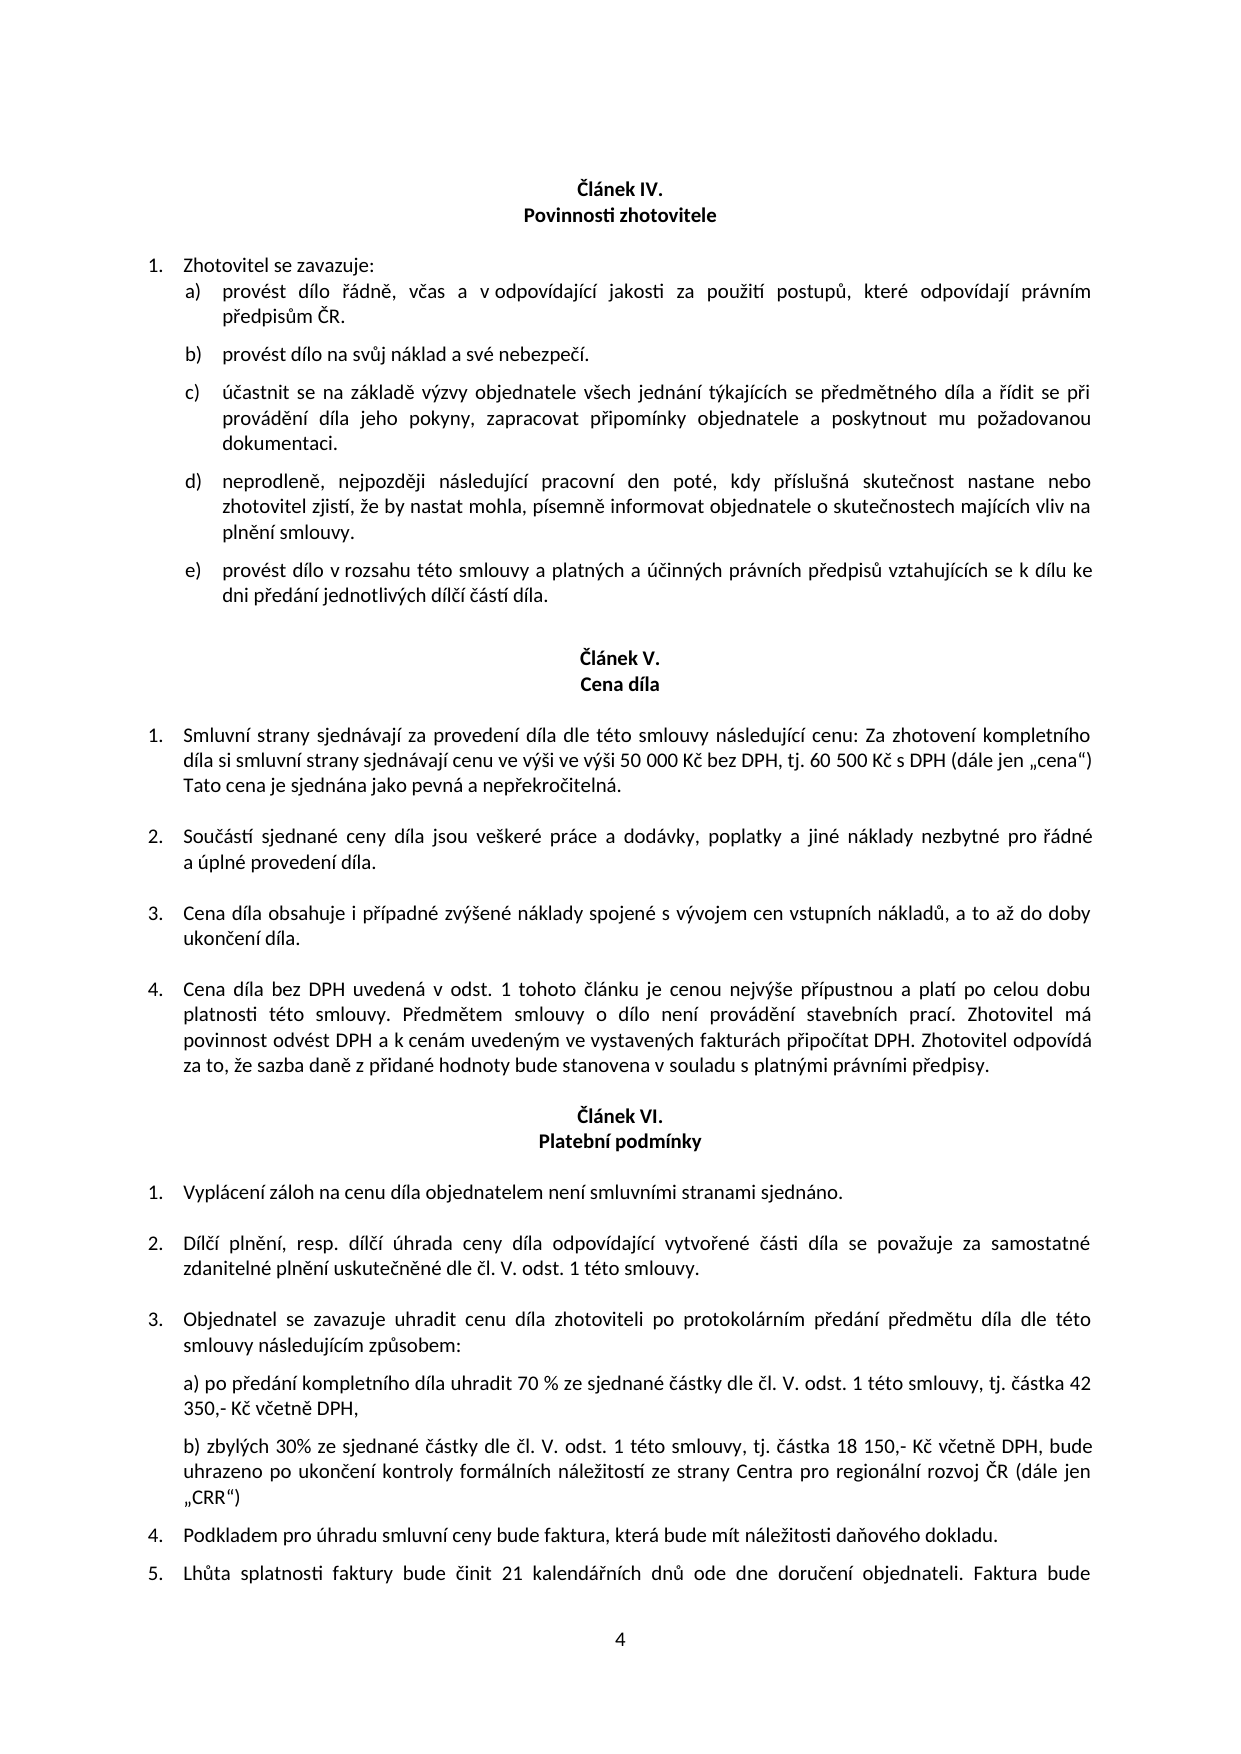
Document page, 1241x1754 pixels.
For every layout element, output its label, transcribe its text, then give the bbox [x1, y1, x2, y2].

list Smluvní strany sjednávají za provedení díla dle této smlouvy následující cenu: Za zhotovení kompletního díla si smluvní strany sjednávají cenu ve výši ve výši 50 000 Kč bez DPH, tj. 60 500 Kč s DPH (dále jen „cena“) Tato cena je sjednána jako pevná a nepřekročitelná. [148, 722, 1093, 798]
text Článek IV. [148, 176, 1093, 202]
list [148, 1560, 1093, 1585]
text Povinnosti zhotovitele [148, 202, 1093, 227]
list provést dílo řádně, včas a v odpovídající jakosti za použití postupů, které odpovídají právním předpisům ČR. [185, 278, 1093, 329]
list provést dílo v rozsahu této smlouvy a platných a účinných právních předpisů vztahujících se k dílu ke dni předání jednotlivých dílčí částí díla. [185, 557, 1093, 608]
text b) zbylých 30% ze sjednané částky dle čl. V. odst. 1 této smlouvy, tj. částka 18 150,- Kč včetně DPH, bude uhrazeno po ukončení kontroly formálních náležitostí ze strany Centra pro regionální rozvoj ČR (dále jen „CRR“) [183, 1433, 1093, 1509]
list provést dílo na svůj náklad a své nebezpečí. [185, 341, 1093, 367]
list Podkladem pro úhradu smluvní ceny bude faktura, která bude mít náležitosti daňového dokladu. [148, 1522, 1093, 1547]
list Cena díla bez DPH uvedená v odst. 1 tohoto článku je cenou nejvýše přípustnou a platí po celou dobu platnosti této smlouvy. Předmětem smlouvy o dílo není provádění stavebních prací. Zhotovitel má povinnost odvést DPH a k cenám uvedeným ve vystavených fakturách připočítat DPH. Zhotovitel odpovídá za to, že sazba daně z přidané hodnoty bude stanovena v souladu s platnými právními předpisy. [148, 976, 1093, 1078]
list účastnit se na základě výzvy objednatele všech jednání týkajících se předmětného díla a řídit se při provádění díla jeho pokyny, zapracovat připomínky objednatele a poskytnout mu požadovanou dokumentaci. [185, 379, 1093, 456]
list Objednatel se zavazuje uhradit cenu díla zhotoviteli po protokolárním předání předmětu díla dle této smlouvy následujícím způsobem: [148, 1306, 1093, 1357]
list Cena díla obsahuje i případné zvýšené náklady spojené s vývojem cen vstupních nákladů, a to až do doby ukončení díla. [148, 900, 1093, 951]
text Cena díla [148, 671, 1093, 696]
list Vyplácení záloh na cenu díla objednatelem není smluvními stranami sjednáno. [148, 1179, 1093, 1205]
list Součástí sjednané ceny díla jsou veškeré práce a dodávky, poplatky a jiné náklady nezbytné pro řádné a úplné provedení díla. [148, 823, 1093, 874]
list Zhotovitel se zavazuje: [148, 253, 1093, 278]
list Dílčí plnění, resp. dílčí úhrada ceny díla odpovídající vytvořené části díla se považuje za samostatné zdanitelné plnění uskutečněné dle čl. V. odst. 1 této smlouvy. [148, 1230, 1093, 1281]
text Článek VI. Platební podmínky [148, 1103, 1093, 1154]
text Článek V. [148, 646, 1093, 671]
list neprodleně, nejpozději následující pracovní den poté, kdy příslušná skutečnost nastane nebo zhotovitel zjistí, že by nastat mohla, písemně informovat objednatele o skutečnostech majících vliv na plnění smlouvy. [185, 468, 1093, 544]
list a) po předání kompletního díla uhradit 70 % ze sjednané částky dle čl. V. odst. 1 této smlouvy, tj. částka 42 350,- Kč včetně DPH, [183, 1370, 1093, 1421]
